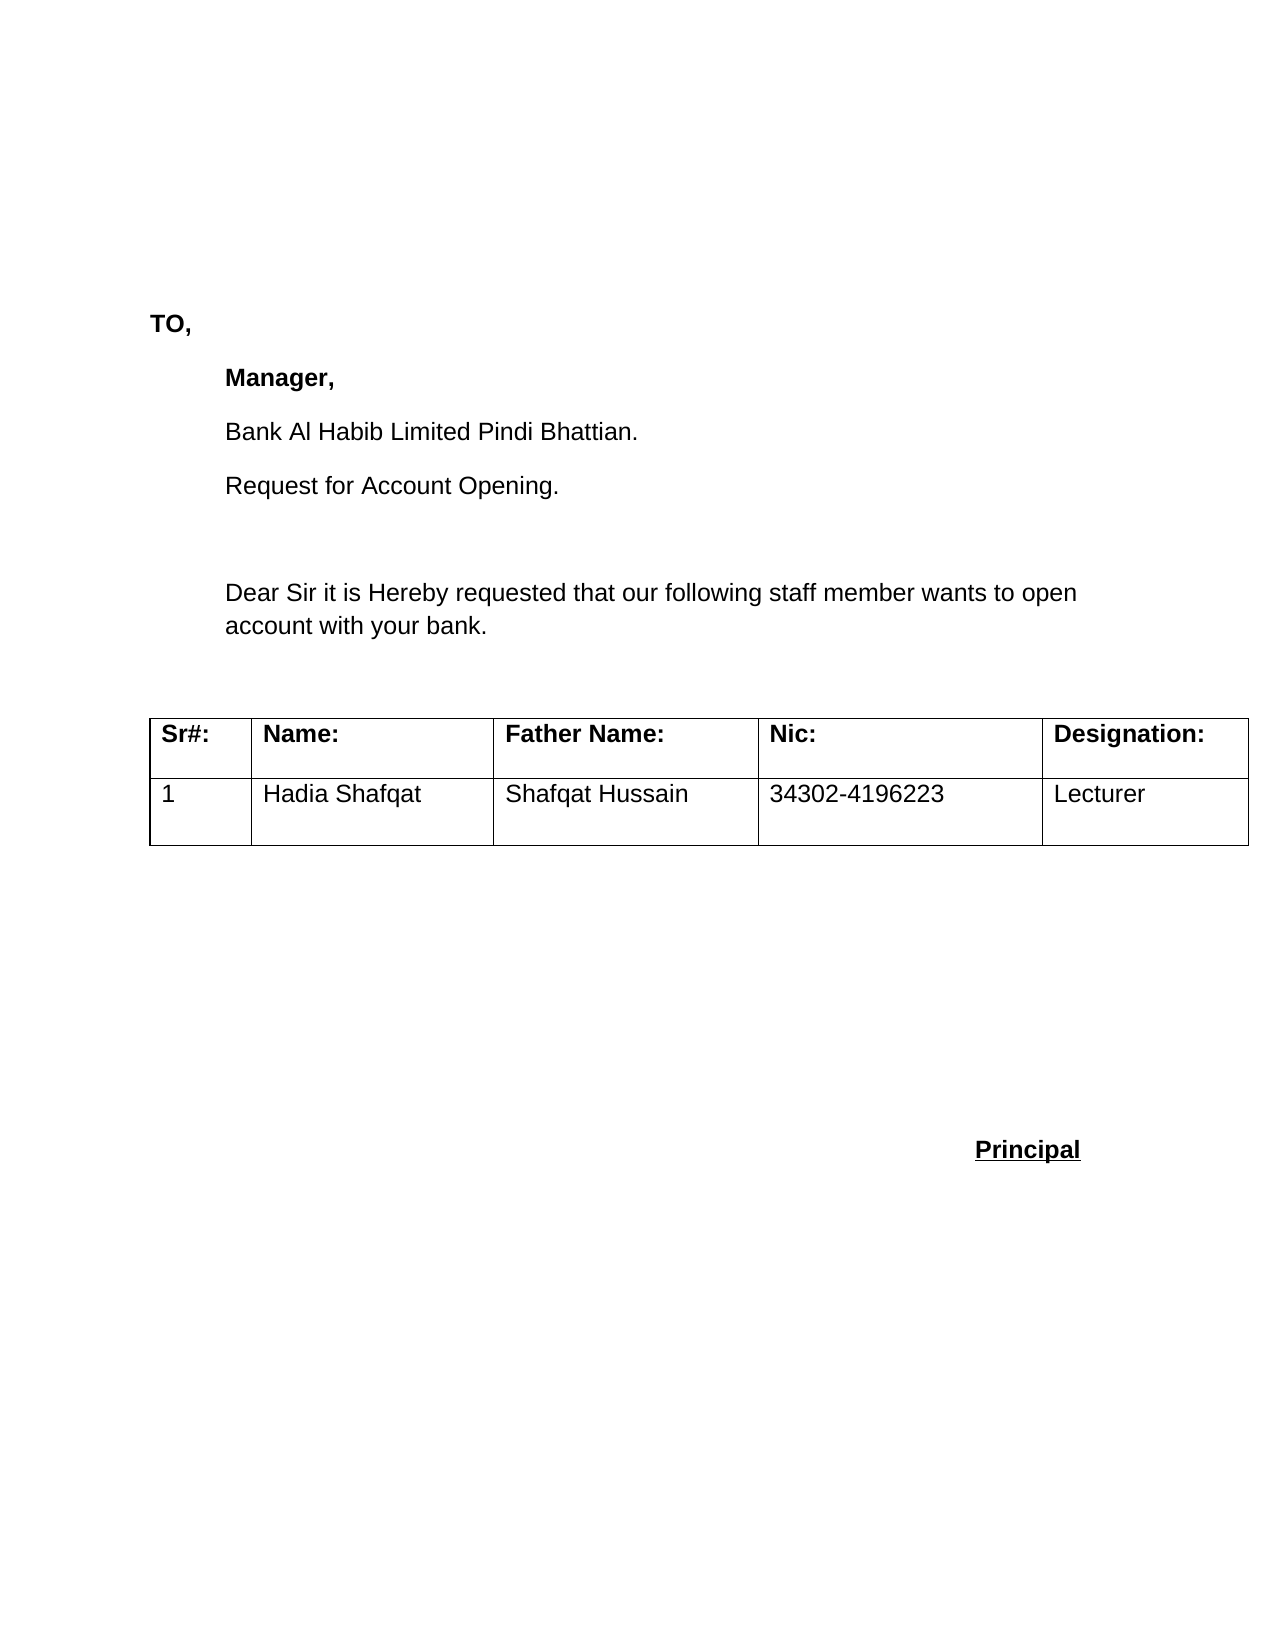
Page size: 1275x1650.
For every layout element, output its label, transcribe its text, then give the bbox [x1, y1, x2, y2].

table_header Sr#: [151, 719, 251, 778]
table_cell 1 [151, 779, 251, 845]
text Bank Al Habib Limited Pindi Bhattian. [150, 417, 1125, 446]
table_header Designation: [1043, 719, 1248, 778]
table_header Father Name: [494, 719, 758, 778]
text Dear Sir it is Hereby requested that our following staff member wants to open account with your bank. [225, 578, 1125, 640]
table_header Name: [252, 719, 493, 778]
text Principal [975, 1135, 1125, 1163]
text TO, [150, 309, 1125, 338]
table_header Nic: [759, 719, 1042, 778]
text Manager, [150, 363, 1125, 392]
text Request for Account Opening. [150, 471, 1125, 499]
table_cell 34302-4196223 [759, 779, 1042, 845]
table_cell Shafqat Hussain [494, 779, 758, 845]
table_cell Lecturer [1043, 779, 1248, 845]
table_cell Hadia Shafqat [252, 779, 493, 845]
